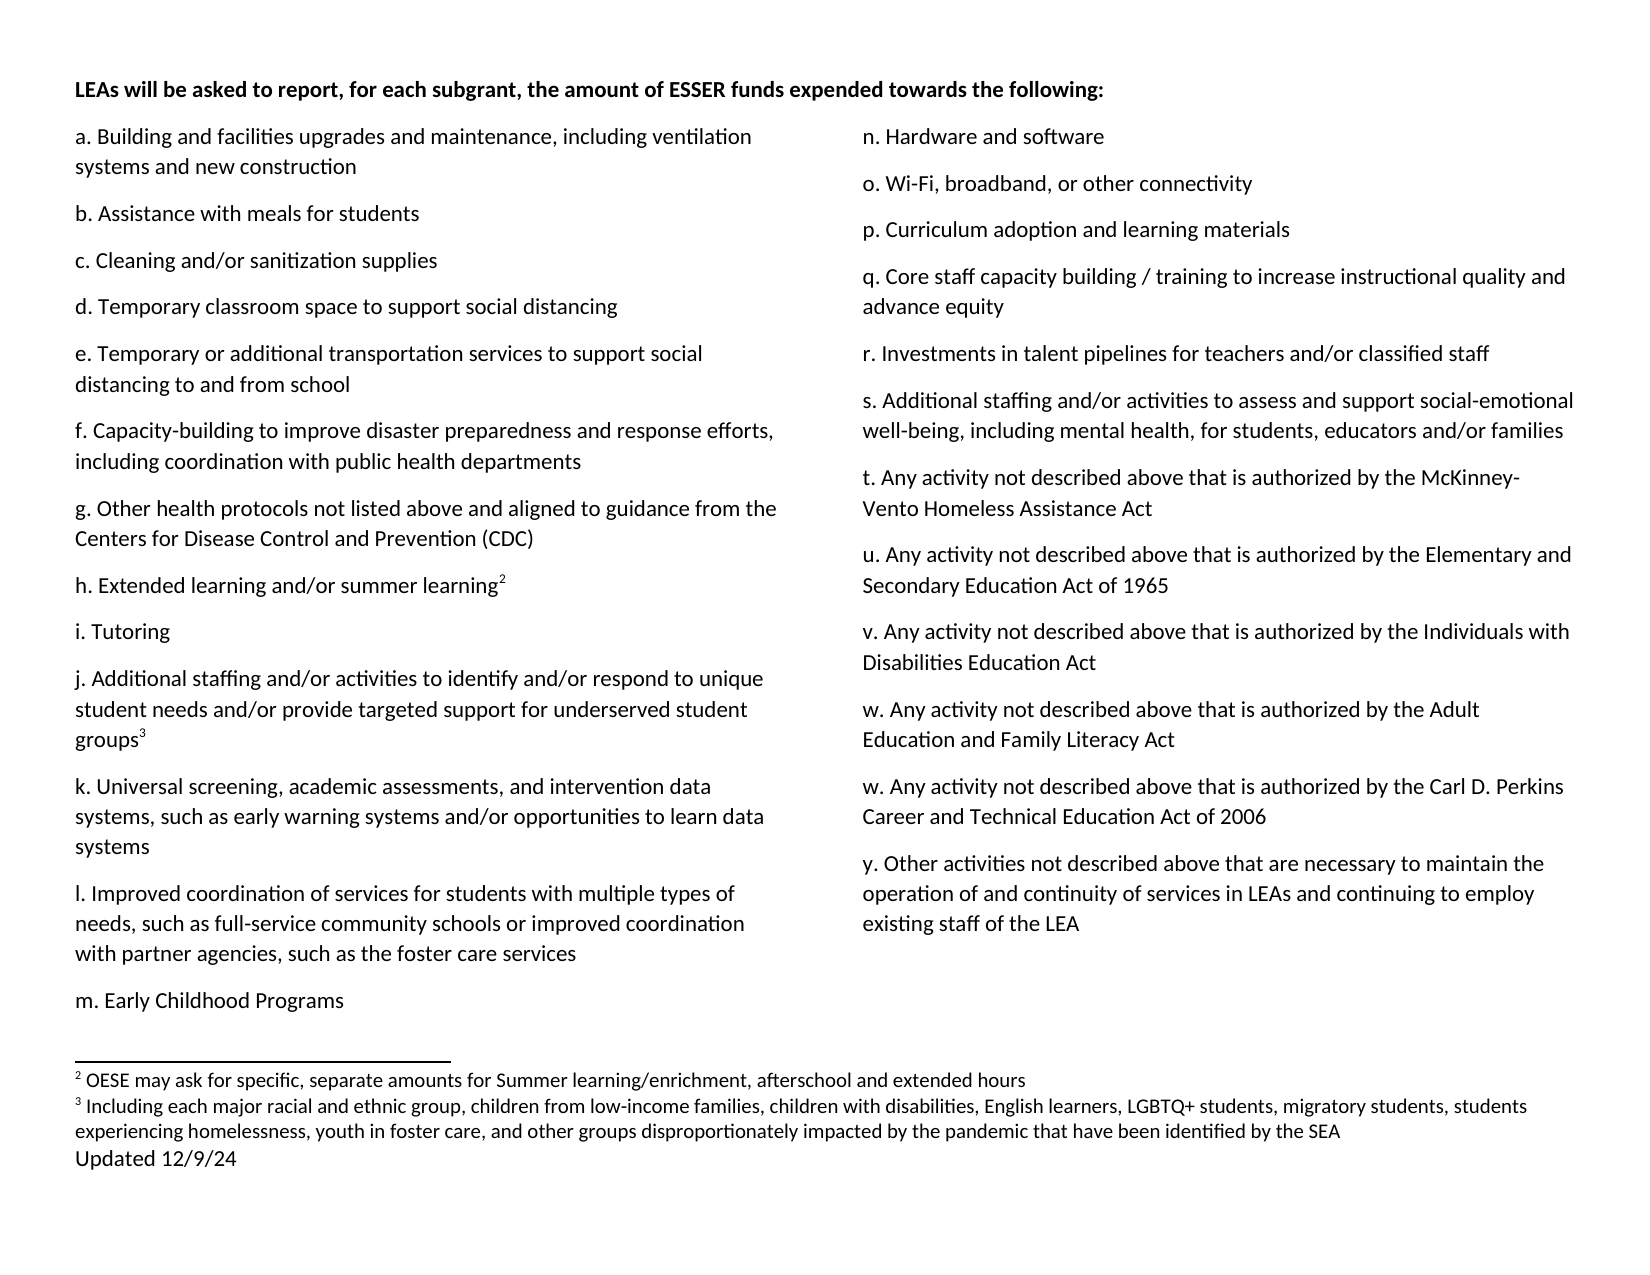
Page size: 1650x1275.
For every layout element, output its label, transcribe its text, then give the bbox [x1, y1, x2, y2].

text g. Other health protocols not listed above and aligned to guidance from the Centers for Disease Control and Prevention (CDC) [75, 494, 787, 552]
text n. Hardware and software [862, 122, 1575, 150]
text LEAs will be asked to report, for each subgrant, the amount of ESSER funds expended towards the following: [75, 75, 1575, 103]
text l. Improved coordination of services for students with multiple types of needs, such as full-service community schools or improved coordination with partner agencies, such as the foster care services [75, 879, 787, 968]
text y. Other activities not described above that are necessary to maintain the operation of and continuity of services in LEAs and continuing to employ existing staff of the LEA [862, 849, 1575, 937]
text o. Wi-Fi, broadband, or other connectivity [862, 169, 1575, 197]
text u. Any activity not described above that is authorized by the Elementary and Secondary Education Act of 1965 [862, 541, 1575, 599]
text k. Universal screening, academic assessments, and intervention data systems, such as early warning systems and/or opportunities to learn data systems [75, 772, 787, 860]
text c. Cleaning and/or sanitization supplies [75, 246, 787, 274]
text j. Additional staffing and/or activities to identify and/or respond to unique student needs and/or provide targeted support for underserved student groups [75, 664, 787, 753]
text p. Curriculum adoption and learning materials [862, 216, 1575, 244]
text m. Early Childhood Programs [75, 986, 787, 1014]
text i. Tutoring [75, 618, 787, 646]
text t. Any activity not described above that is authorized by the McKinney-Vento Homeless Assistance Act [862, 463, 1575, 522]
text e. Temporary or additional transportation services to support social distancing to and from school [75, 339, 787, 398]
text d. Temporary classroom space to support social distancing [75, 293, 787, 321]
text b. Assistance with meals for students [75, 199, 787, 227]
text a. Building and facilities upgrades and maintenance, including ventilation systems and new construction [75, 122, 787, 180]
text h. Extended learning and/or summer learning [75, 571, 787, 599]
text s. Additional staffing and/or activities to assess and support social-emotional well-being, including mental health, for students, educators and/or families [862, 386, 1575, 445]
text v. Any activity not described above that is authorized by the Individuals with Disabilities Education Act [862, 618, 1575, 676]
text f. Capacity-building to improve disaster preparedness and response efforts, including coordination with public health departments [75, 417, 787, 475]
text w. Any activity not described above that is authorized by the Adult Education and Family Literacy Act [862, 695, 1575, 753]
text w. Any activity not described above that is authorized by the Carl D. Perkins Career and Technical Education Act of 2006 [862, 772, 1575, 830]
text r. Investments in talent pipelines for teachers and/or classified staff [862, 339, 1575, 368]
text q. Core staff capacity building / training to increase instructional quality and advance equity [862, 262, 1575, 321]
